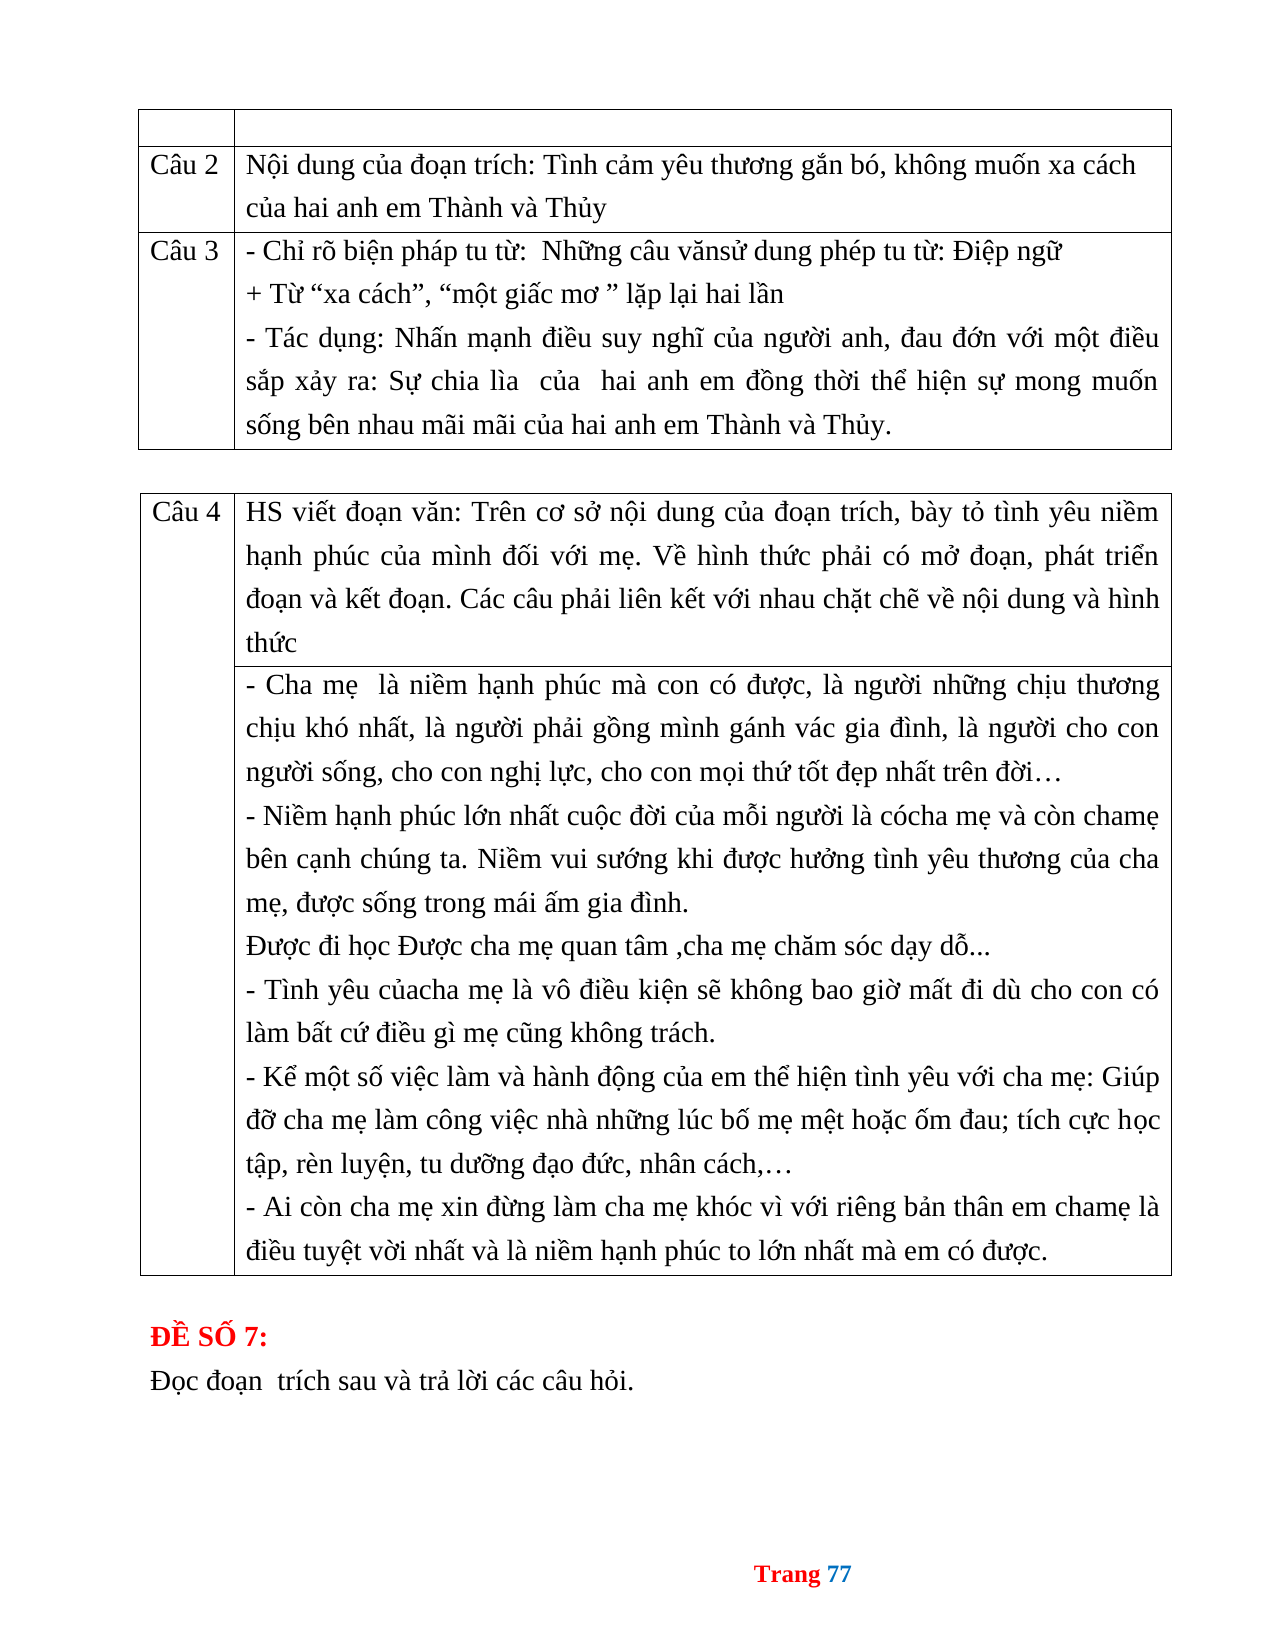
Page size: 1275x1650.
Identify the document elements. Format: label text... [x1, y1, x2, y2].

table_cell Câu 3 [139, 233, 234, 448]
table_header Câu 4 [141, 494, 234, 1274]
table_cell - Chỉ rõ biện pháp tu từ: Những câu vănsử dung phép tu từ: Điệp ngữ + Từ “xa cách”, “một giấc mơ ” lặp lại hai lần - Tác dụng: Nhấn mạnh điều suy nghĩ của người anh, đau đớn với một điều sắp xảy ra: Sự chia lìa của hai anh em đồng thời thể hiện sự mong muốn sống bên nhau mãi mãi của hai anh em Thành và Thủy. [235, 233, 1171, 448]
text Đọc đoạn trích sau và trả lời các câu hỏi. [150, 1363, 1125, 1396]
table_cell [235, 110, 1171, 146]
table_header HS viết đoạn văn: Trên cơ sở nội dung của đoạn trích, bày tỏ tình yêu niềm hạnh phúc của mình đối với mẹ. Về hình thức phải có mở đoạn, phát triển đoạn và kết đoạn. Các câu phải liên kết với nhau chặt chẽ về nội dung và hình thức [235, 494, 1171, 666]
table_cell Nội dung của đoạn trích: Tình cảm yêu thương gắn bó, không muốn xa cách của hai anh em Thành và Thủy [235, 147, 1171, 232]
text ĐỀ SỐ 7: [150, 1319, 1125, 1353]
table_cell - Cha mẹ là niềm hạnh phúc mà con có được, là người những chịu thương chịu khó nhất, là người phải gồng mình gánh vác gia đình, là người cho con người sống, cho con nghị lực, cho con mọi thứ tốt đẹp nhất trên đời… - Niềm hạnh phúc lớn nhất cuộc đời của mỗi người là cócha mẹ và còn chamẹ bên cạnh chúng ta. Niềm vui sướng khi được hưởng tình yêu thương của cha mẹ, được sống trong mái ấm gia đình. Được đi học Được cha mẹ quan tâm ,cha mẹ chăm sóc dạy dỗ... - Tình yêu củacha mẹ là vô điều kiện sẽ không bao giờ mất đi dù cho con có làm bất cứ điều gì mẹ cũng không trách. - Kể một số việc làm và hành động của em thể hiện tình yêu với cha mẹ: Giúp đỡ cha mẹ làm công việc nhà những lúc bố mẹ mệt hoặc ốm đau; tích cực học tập, rèn luyện, tu dưỡng đạo đức, nhân cách,… - Ai còn cha mẹ xin đừng làm cha mẹ khóc vì với riêng bản thân em chamẹ là điều tuyệt vời nhất và là niềm hạnh phúc to lớn nhất mà em có được. [235, 667, 1171, 1274]
table_cell Câu 2 [139, 147, 234, 232]
